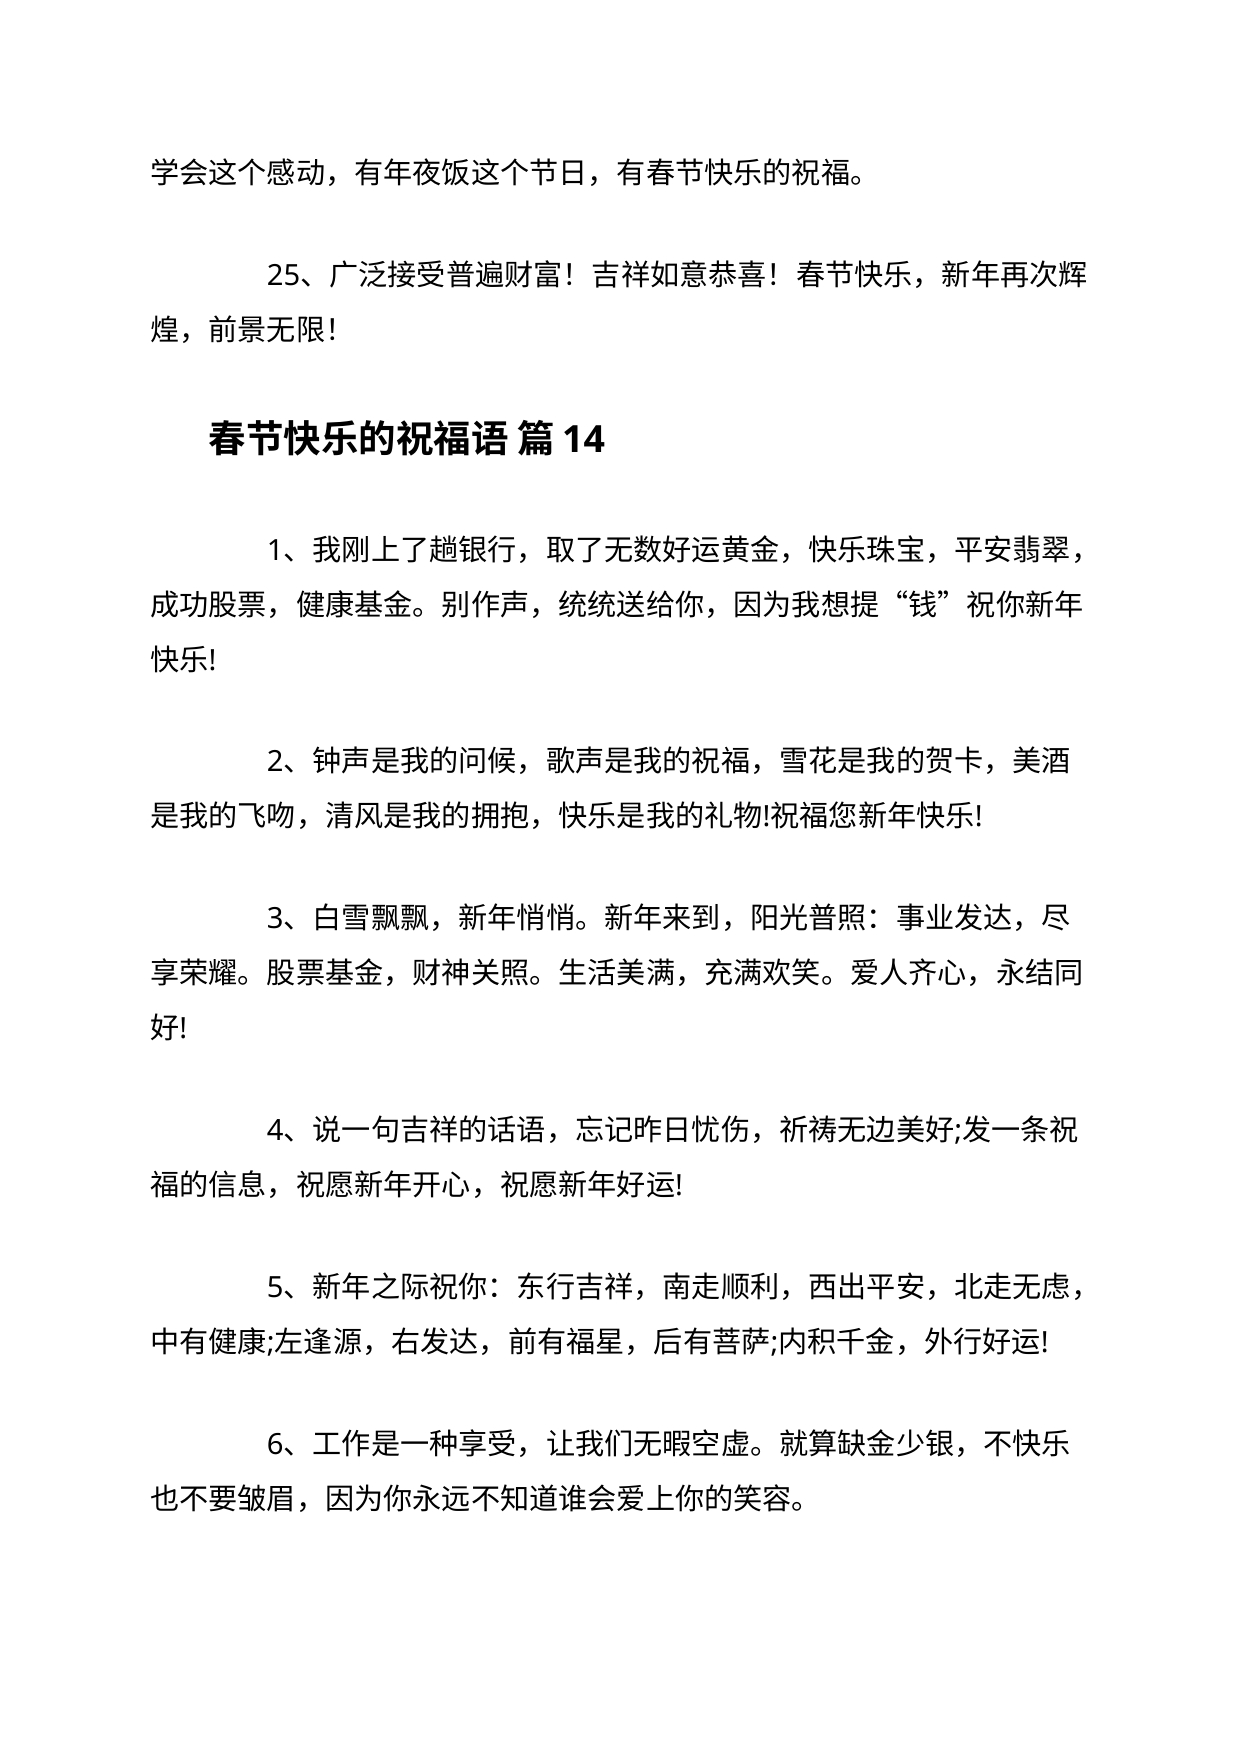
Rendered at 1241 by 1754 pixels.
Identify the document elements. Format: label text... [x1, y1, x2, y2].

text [150, 150, 1090, 192]
text 4、说一句吉祥的话语，忘记昨日忧伤，祈祷无边美好;发一条祝福的信息，祝愿新年开心，祝愿新年好运! [150, 1107, 1090, 1204]
text 6、工作是一种享受，让我们无暇空虚。就算缺金少银，不快乐也不要皱眉，因为你永远不知道谁会爱上你的笑容。 [150, 1421, 1090, 1518]
text 春节快乐的祝福语 篇14 [150, 408, 1090, 463]
text 5、新年之际祝你：东行吉祥，南走顺利，西出平安，北走无虑，中有健康;左逢源，右发达，前有福星，后有菩萨;内积千金，外行好运! [150, 1264, 1090, 1361]
text 2、钟声是我的问候，歌声是我的祝福，雪花是我的贺卡，美酒是我的飞吻，清风是我的拥抱，快乐是我的礼物!祝福您新年快乐! [150, 738, 1090, 835]
text 25、广泛接受普遍财富！吉祥如意恭喜！春节快乐，新年再次辉煌，前景无限！ [150, 252, 1090, 349]
text 3、白雪飘飘，新年悄悄。新年来到，阳光普照：事业发达，尽享荣耀。股票基金，财神关照。生活美满，充满欢笑。爱人齐心，永结同好! [150, 895, 1090, 1047]
text 1、我刚上了趟银行，取了无数好运黄金，快乐珠宝，平安翡翠，成功股票，健康基金。别作声，统统送给你，因为我想提“钱”祝你新年快乐! [150, 526, 1090, 678]
